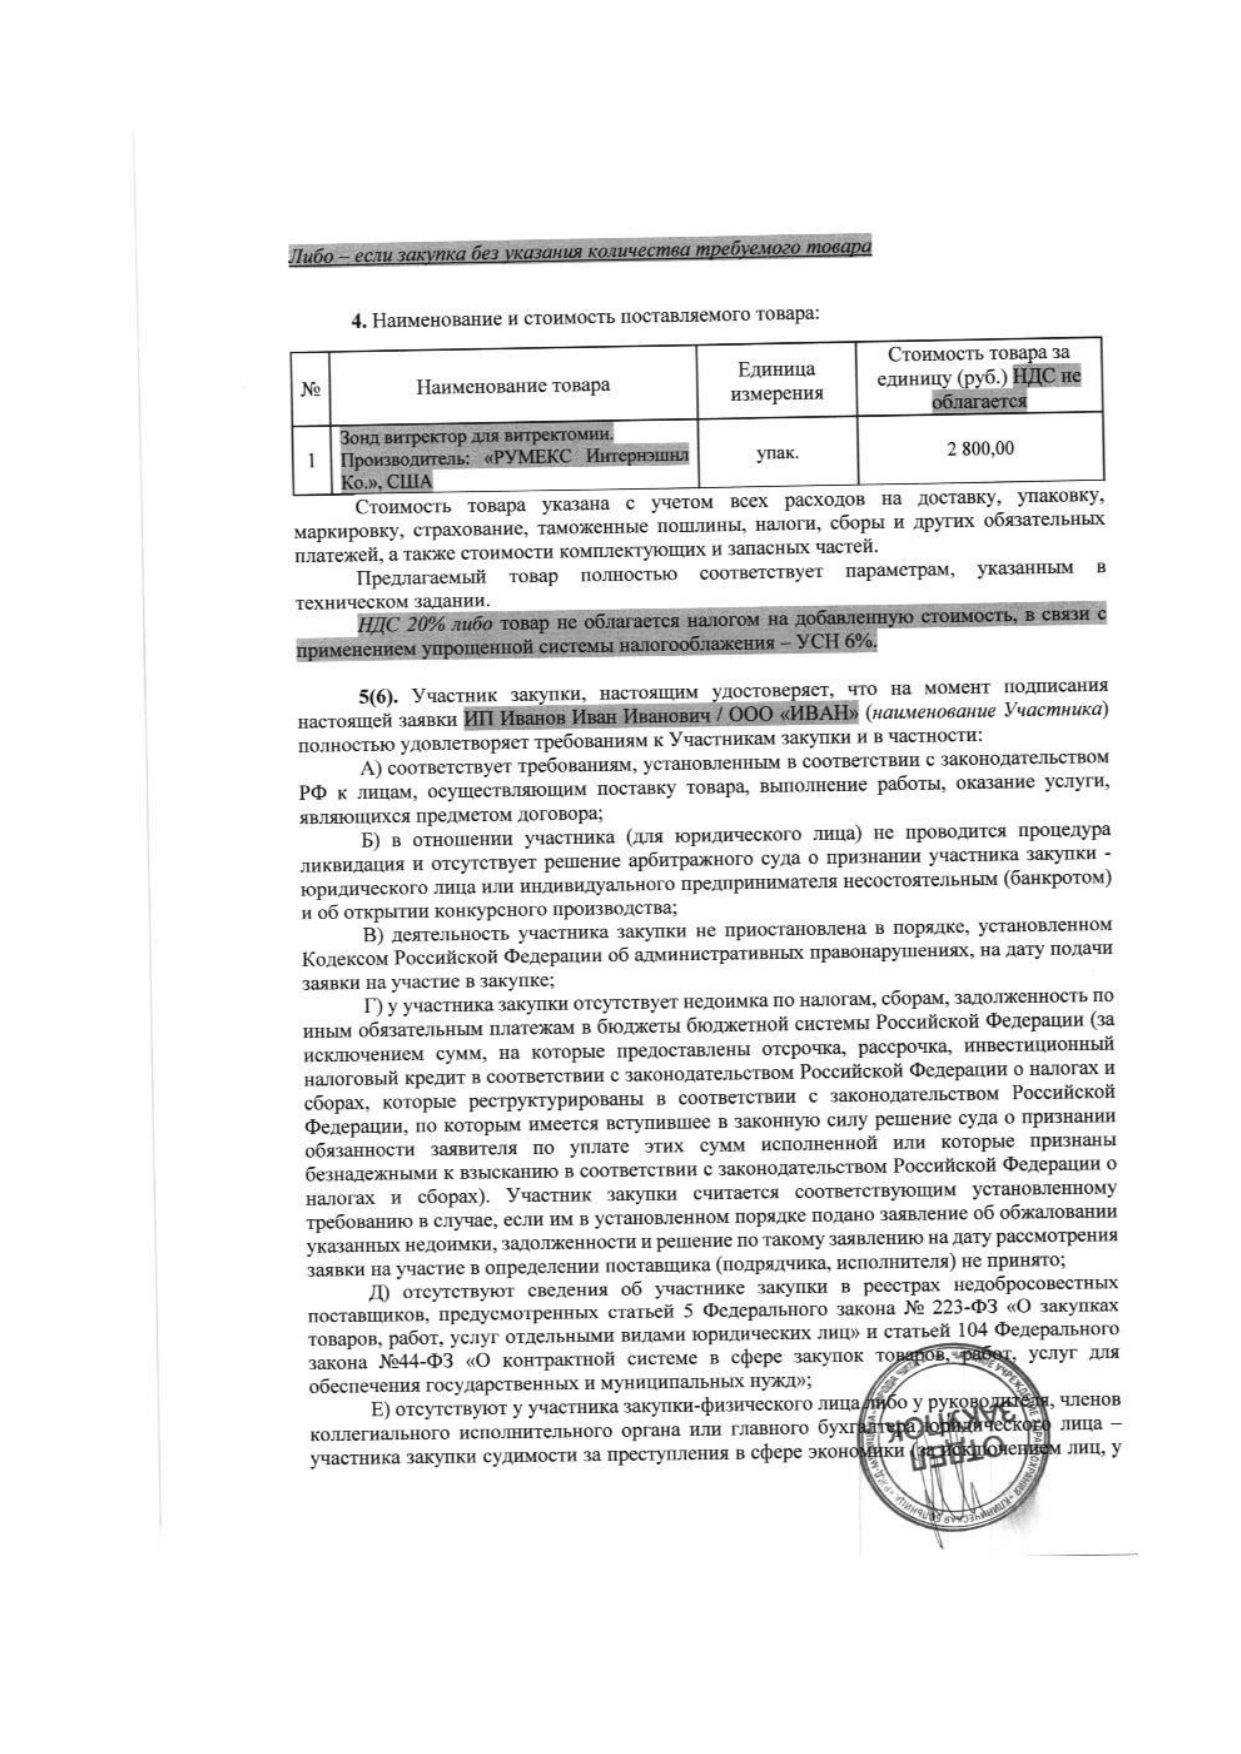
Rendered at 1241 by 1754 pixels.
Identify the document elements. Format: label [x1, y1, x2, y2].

picture [118, 118, 1152, 1581]
